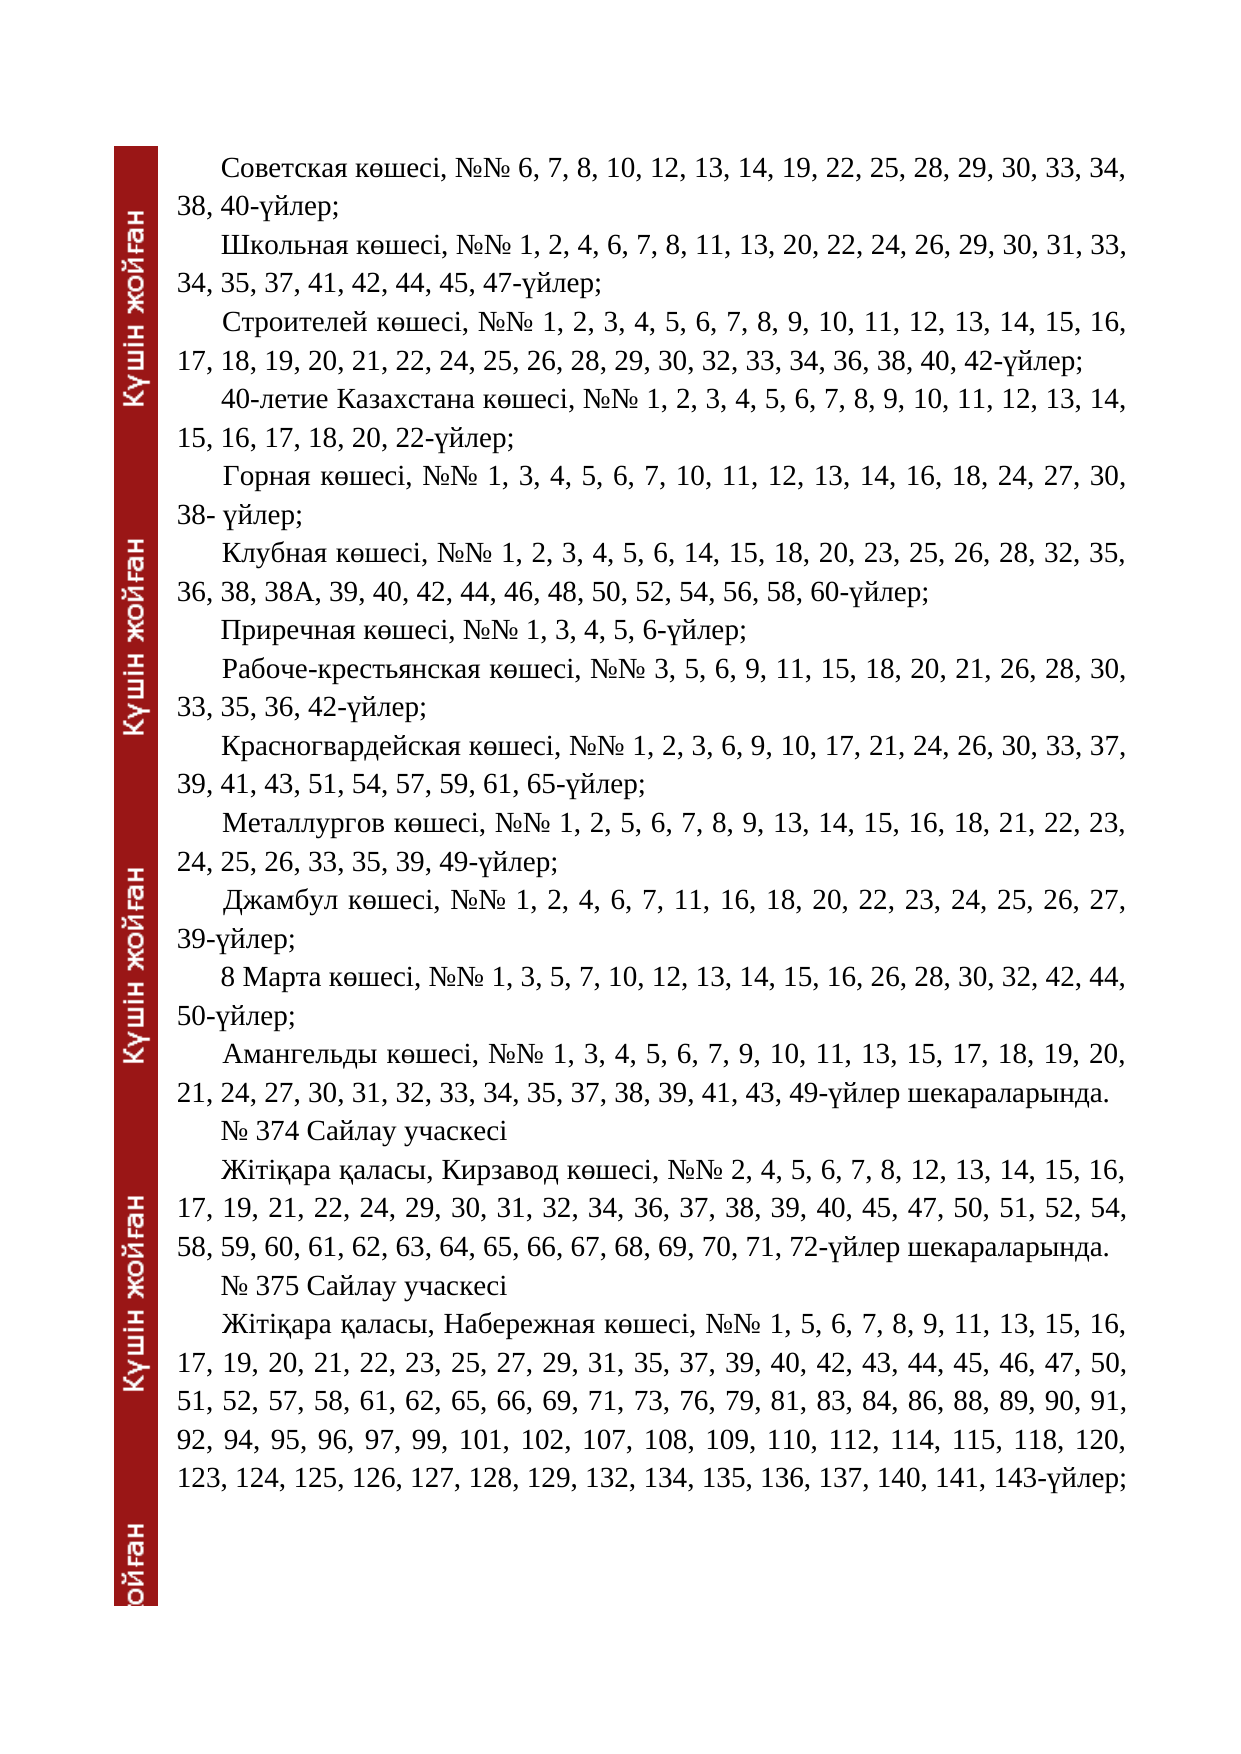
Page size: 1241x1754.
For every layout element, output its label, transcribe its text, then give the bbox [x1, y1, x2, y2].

picture [114, 607, 158, 612]
text Строителей көшесі, №№ 1, 2, 3, 4, 5, 6, 7, 8, 9, 10, 11, 12, 13, 14, 15, 16, 17, 18, 19, 20, 21, 22, 24, 25, 26, 28, 29, 30, 32, 33, 34, 36, 38, 40, 42-үйлер; [112, 304, 1128, 376]
text Школьная көшесі, №№ 1, 2, 4, 6, 7, 8, 11, 13, 20, 22, 24, 26, 29, 30, 31, 33, 34, 35, 37, 41, 42, 44, 45, 47-үйлер; [112, 227, 1128, 299]
picture [114, 646, 158, 651]
text Клубная көшесі, №№ 1, 2, 3, 4, 5, 6, 14, 15, 18, 20, 23, 25, 26, 28, 32, 35, 36, 38, 38А, 39, 40, 42, 44, 46, 48, 50, 52, 54, 56, 58, 60-үйлер; [112, 535, 1128, 607]
text № 375 Сайлау учаскесі [112, 1268, 1128, 1301]
picture [114, 1301, 158, 1306]
text Жітіқара қаласы, Набережная көшесі, №№ 1, 5, 6, 7, 8, 9, 11, 13, 15, 16, 17, 19, 20, 21, 22, 23, 25, 27, 29, 31, 35, 37, 39, 40, 42, 43, 44, 45, 46, 47, 50, 51, 52, 57, 58, 61, 62, 65, 66, 69, 71, 73, 76, 79, 81, 83, 84, 86, 88, 89, 90, 91, 92, 94, 95, 96, 97, 99, 101, 102, 107, 108, 109, 110, 112, 114, 115, 118, 120, 123, 124, 125, 126, 127, 128, 129, 132, 134, 135, 136, 137, 140, 141, 143-үйлер; [112, 1306, 1128, 1494]
picture [114, 1031, 158, 1036]
picture [114, 1263, 158, 1268]
text Металлургов көшесі, №№ 1, 2, 5, 6, 7, 8, 9, 13, 14, 15, 16, 18, 21, 22, 23, 24, 25, 26, 33, 35, 39, 49-үйлер; [112, 805, 1128, 877]
picture [114, 1108, 158, 1113]
text 40-летие Казахстана көшесі, №№ 1, 2, 3, 4, 5, 6, 7, 8, 9, 10, 11, 12, 13, 14, 15, 16, 17, 18, 20, 22-үйлер; [112, 381, 1128, 453]
picture [114, 530, 158, 535]
picture [114, 954, 158, 959]
text Горная көшесі, №№ 1, 3, 4, 5, 6, 7, 10, 11, 12, 13, 14, 16, 18, 24, 27, 30, 38- үйлер; [112, 458, 1128, 530]
text Красногвардейская көшесі, №№ 1, 2, 3, 6, 9, 10, 17, 21, 24, 26, 30, 33, 37, 39, 41, 43, 51, 54, 57, 59, 61, 65-үйлер; [112, 728, 1128, 800]
picture [114, 1147, 158, 1152]
picture [114, 146, 158, 150]
text Джамбул көшесі, №№ 1, 2, 4, 6, 7, 11, 16, 18, 20, 22, 23, 24, 25, 26, 27, 39-үйлер; [112, 882, 1128, 954]
text Приречная көшесі, №№ 1, 3, 4, 5, 6-үйлер; [112, 612, 1128, 646]
picture [114, 453, 158, 458]
picture [114, 222, 158, 227]
text 8 Марта көшесі, №№ 1, 3, 5, 7, 10, 12, 13, 14, 15, 16, 26, 28, 30, 32, 42, 44, 50-үйлер; [112, 959, 1128, 1031]
picture [114, 299, 158, 304]
picture [114, 723, 158, 728]
text № 374 Сайлау учаскесі [112, 1113, 1128, 1147]
text Жітіқара қаласы, Кирзавод көшесі, №№ 2, 4, 5, 6, 7, 8, 12, 13, 14, 15, 16, 17, 19, 21, 22, 24, 29, 30, 31, 32, 34, 36, 37, 38, 39, 40, 45, 47, 50, 51, 52, 54, 58, 59, 60, 61, 62, 63, 64, 65, 66, 67, 68, 69, 70, 71, 72-үйлер шекараларында. [112, 1152, 1128, 1263]
picture [114, 376, 158, 381]
picture [114, 877, 158, 882]
picture [114, 1494, 158, 1606]
picture [114, 800, 158, 805]
text Амангельды көшесі, №№ 1, 3, 4, 5, 6, 7, 9, 10, 11, 13, 15, 17, 18, 19, 20, 21, 24, 27, 30, 31, 32, 33, 34, 35, 37, 38, 39, 41, 43, 49-үйлер шекараларында. [112, 1036, 1128, 1108]
text Рабоче-крестьянская көшесі, №№ 3, 5, 6, 9, 11, 15, 18, 20, 21, 26, 28, 30, 33, 35, 36, 42-үйлер; [112, 651, 1128, 723]
text Советская көшесі, №№ 6, 7, 8, 10, 12, 13, 14, 19, 22, 25, 28, 29, 30, 33, 34, 38, 40-үйлер; [112, 150, 1128, 222]
